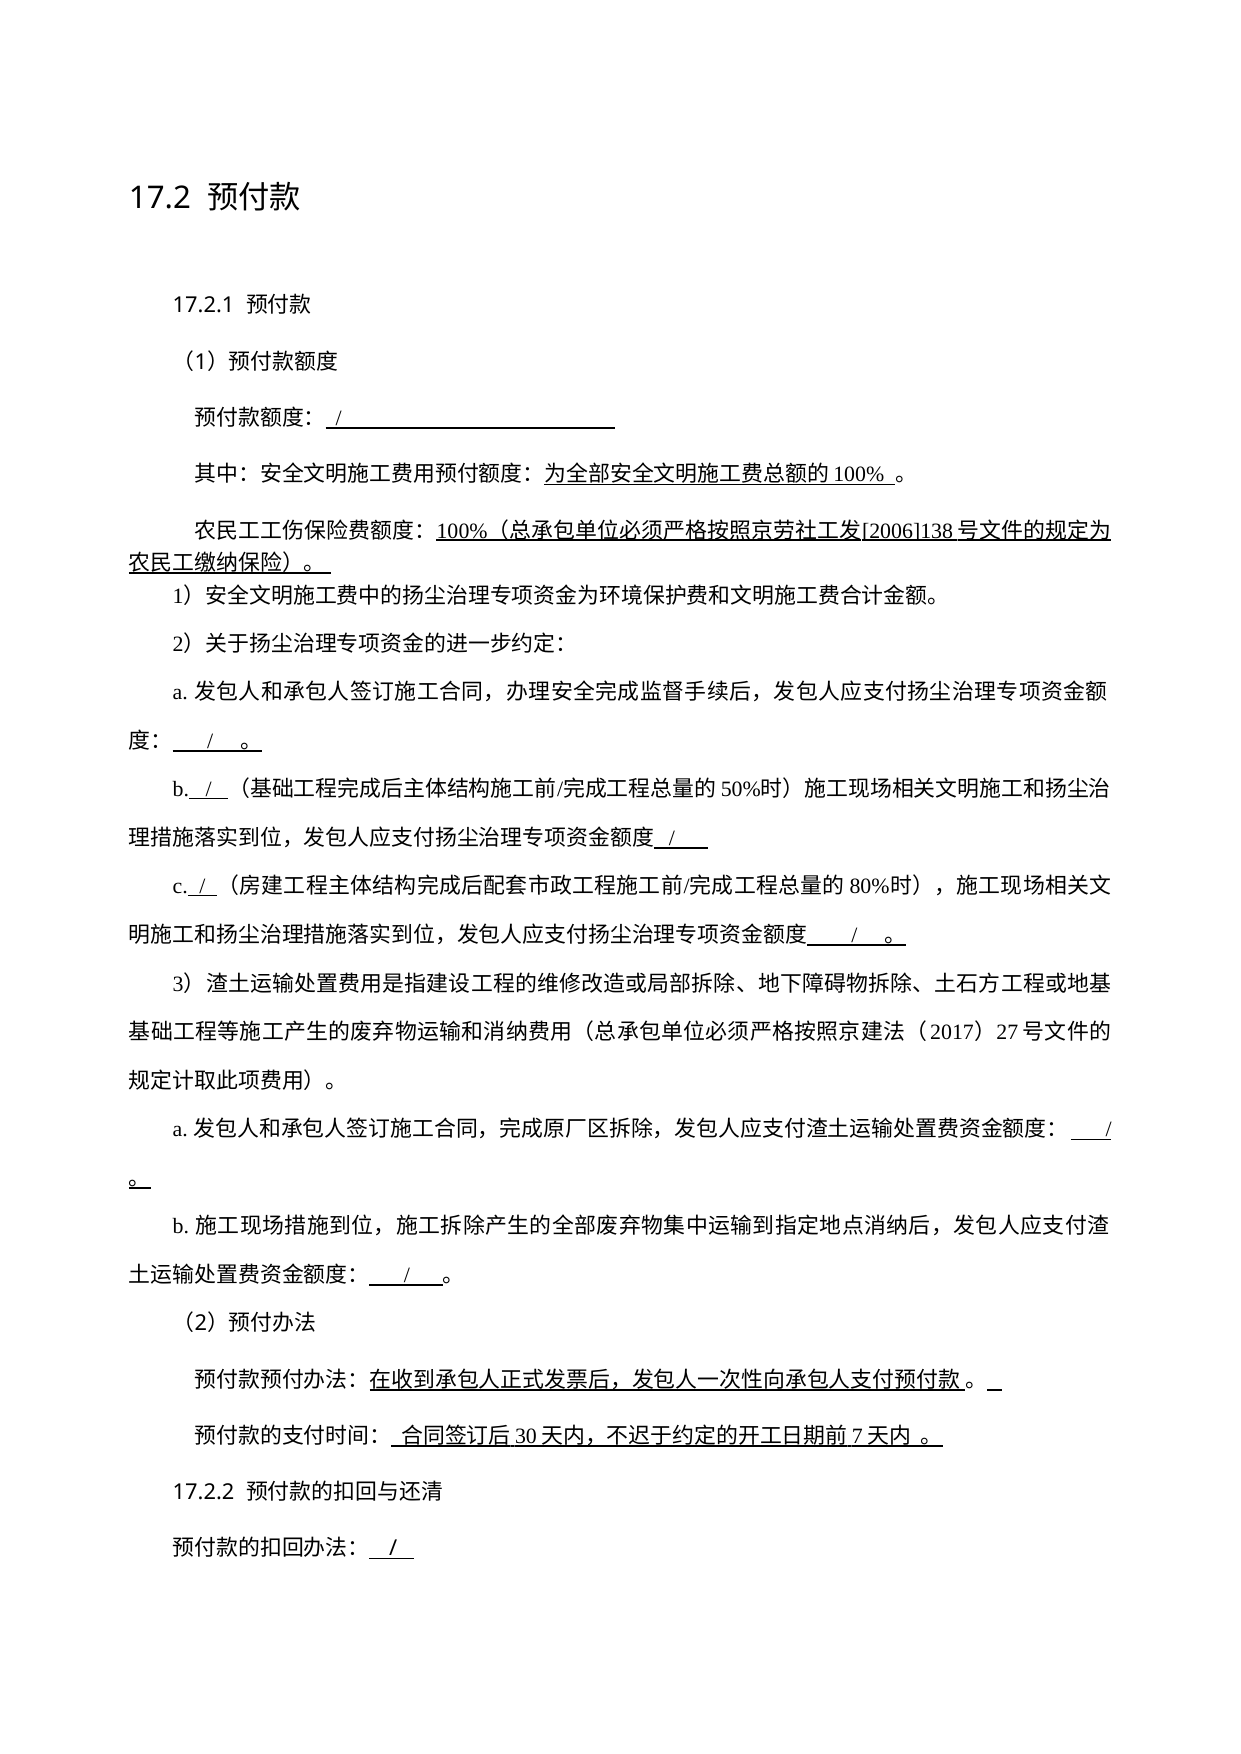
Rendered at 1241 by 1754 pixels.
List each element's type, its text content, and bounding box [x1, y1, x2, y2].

text 预付款的支付时间： 合同签订后30天内，不迟于约定的开工日期前7天内 。 [129, 1418, 1111, 1450]
text 预付款额度： / [129, 400, 1111, 432]
text 17.2.1 预付款 [129, 287, 1111, 320]
text a. 发包人和承包人签订施工合同，完成原厂区拆除，发包人应支付渣土运输处置费资金额度： / 。 [129, 1111, 1111, 1192]
subtitle 17.2 预付款 [129, 162, 1111, 227]
text 预付款预付办法：在收到承包人正式发票后，发包人一次性向承包人支付预付款 。 [129, 1361, 1111, 1394]
text 1）安全文明施工费中的扬尘治理专项资金为环境保护费和文明施工费合计金额。 [129, 577, 1111, 610]
text b. 施工现场措施到位，施工拆除产生的全部废弃物集中运输到指定地点消纳后，发包人应支付渣土运输处置费资金额度： / 。 [129, 1208, 1111, 1289]
text 3）渣土运输处置费用是指建设工程的维修改造或局部拆除、地下障碍物拆除、土石方工程或地基基础工程等施工产生的废弃物运输和消纳费用（总承包单位必须严格按照京建法（2017）27号文件的规定计取此项费用）。 [129, 965, 1111, 1095]
text 其中：安全文明施工费用预付额度：为全部安全文明施工费总额的100% 。 [129, 456, 1111, 488]
text 农民工工伤保险费额度：100%（总承包单位必须严格按照京劳社工发[2006]138号文件的规定为农民工缴纳保险）。 [129, 512, 1111, 577]
text 17.2.2 预付款的扣回与还清 [129, 1474, 1111, 1506]
text 2）关于扬尘治理专项资金的进一步约定： [129, 626, 1111, 658]
text a. 发包人和承包人签订施工合同，办理安全完成监督手续后，发包人应支付扬尘治理专项资金额度： / 。 [129, 674, 1111, 755]
text 预付款的扣回办法： / [129, 1530, 1111, 1563]
text （1）预付款额度 [129, 343, 1111, 376]
text c. / （房建工程主体结构完成后配套市政工程施工前/完成工程总量的80%时），施工现场相关文明施工和扬尘治理措施落实到位，发包人应支付扬尘治理专项资金额度 / 。 [129, 868, 1111, 949]
text b. / （基础工程完成后主体结构施工前/完成工程总量的50%时）施工现场相关文明施工和扬尘治理措施落实到位，发包人应支付扬尘治理专项资金额度 / [129, 771, 1111, 852]
text （2）预付办法 [129, 1305, 1111, 1338]
